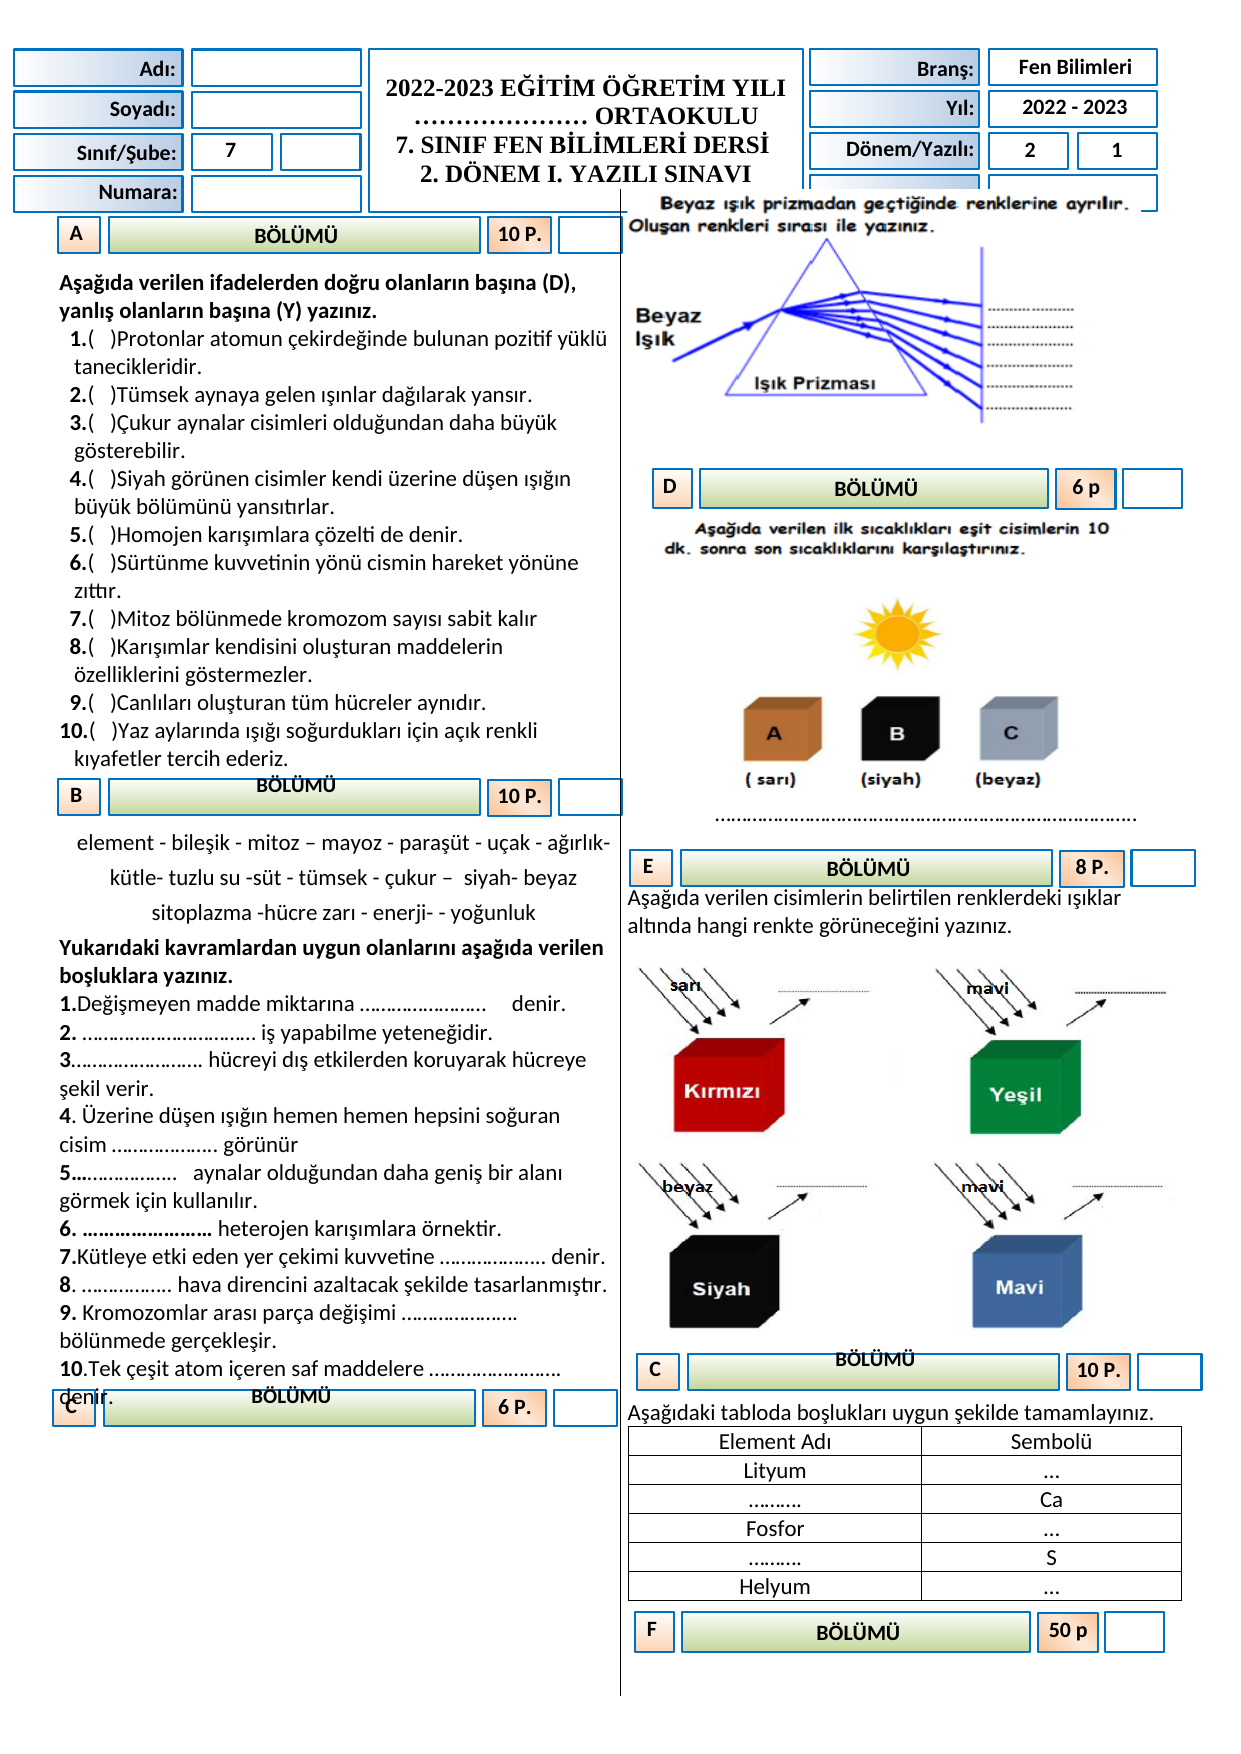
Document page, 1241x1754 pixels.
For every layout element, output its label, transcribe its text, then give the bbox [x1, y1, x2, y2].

text Aşağıdaki tabloda boşlukları uygun şekilde tamamlayınız. [627, 1398, 1181, 1426]
table_cell Ca [922, 1485, 1181, 1513]
table_cell ………. [629, 1485, 921, 1513]
text 9. Kromozomlar arası parça değişimi …………………. bölünmede gerçekleşir. [59, 1298, 613, 1354]
text 4.( )Siyah görünen cisimler kendi üzerine düşen ışığın büyük bölümünü yansıtırlar. [59, 464, 613, 520]
text …………………………………………………………………….. [627, 799, 1181, 827]
text Yukarıdaki kavramlardan uygun olanlarını aşağıda verilen boşluklara yazınız. [59, 933, 613, 989]
table_header Element Adı [629, 1427, 921, 1455]
text 3.( )Çukur aynalar cisimleri olduğundan daha büyük gösterebilir. [59, 408, 613, 464]
table_cell S [922, 1543, 1181, 1571]
picture [627, 967, 1175, 1342]
text 8.( )Karışımlar kendisini oluşturan maddelerin özelliklerini göstermezler. [59, 632, 613, 688]
table_header Sembolü [922, 1427, 1181, 1455]
text 9.( )Canlıları oluşturan tüm hücreler aynıdır. [59, 688, 613, 716]
table_cell … [922, 1572, 1181, 1600]
table_cell Lityum [629, 1456, 921, 1484]
text 4. Üzerine düşen ışığın hemen hemen hepsini soğuran cisim ……………….. görünür [59, 1102, 613, 1158]
text 6. …………………… heterojen karışımlara örnektir. [59, 1214, 613, 1242]
text 7.( )Mitoz bölünmede kromozom sayısı sabit kalır [59, 604, 613, 632]
text 2.( )Tümsek aynaya gelen ışınlar dağılarak yansır. [59, 380, 613, 408]
picture [663, 515, 1138, 799]
text 6.( )Sürtünme kuvvetinin yönü cismin hareket yönüne zıttır. [59, 548, 613, 604]
text 10.( )Yaz aylarında ışığı soğurdukları için açık renkli kıyafetler tercih ederiz. [59, 716, 613, 772]
text Aşağıda verilen ifadelerden doğru olanların başına (D), yanlış olanların başına (Y) yazınız. [59, 268, 613, 324]
table_cell … [922, 1514, 1181, 1542]
text 3……………………. hücreyi dış etkilerden koruyarak hücreye şekil verir. [59, 1046, 613, 1102]
text 5.( )Homojen karışımlara çözelti de denir. [59, 520, 613, 548]
text 5……………….. aynalar olduğundan daha geniş bir alanı görmek için kullanılır. [59, 1158, 613, 1214]
text 1.Değişmeyen madde miktarına …………………… denir. [59, 989, 613, 1018]
text Aşağıda verilen cisimlerin belirtilen renklerdeki ışıklar altında hangi renkte görüneceğini yazınız. [627, 883, 1181, 939]
text 10.Tek çeşit atom içeren saf maddelere ……………………. denir. [59, 1354, 613, 1410]
table_cell Helyum [629, 1572, 921, 1600]
text 2. …………………………… iş yapabilme yeteneğidir. [59, 1018, 613, 1046]
text 1.( )Protonlar atomun çekirdeğinde bulunan pozitif yüklü tanecikleridir. [59, 324, 613, 380]
picture [627, 189, 1142, 435]
table_cell … [922, 1456, 1181, 1484]
table_cell ………. [629, 1543, 921, 1571]
text 8. …………….. hava direncini azaltacak şekilde tasarlanmıştır. [59, 1270, 613, 1298]
table_cell Fosfor [629, 1514, 921, 1542]
text 7.Kütleye etki eden yer çekimi kuvvetine ……………….. denir. [59, 1242, 613, 1270]
